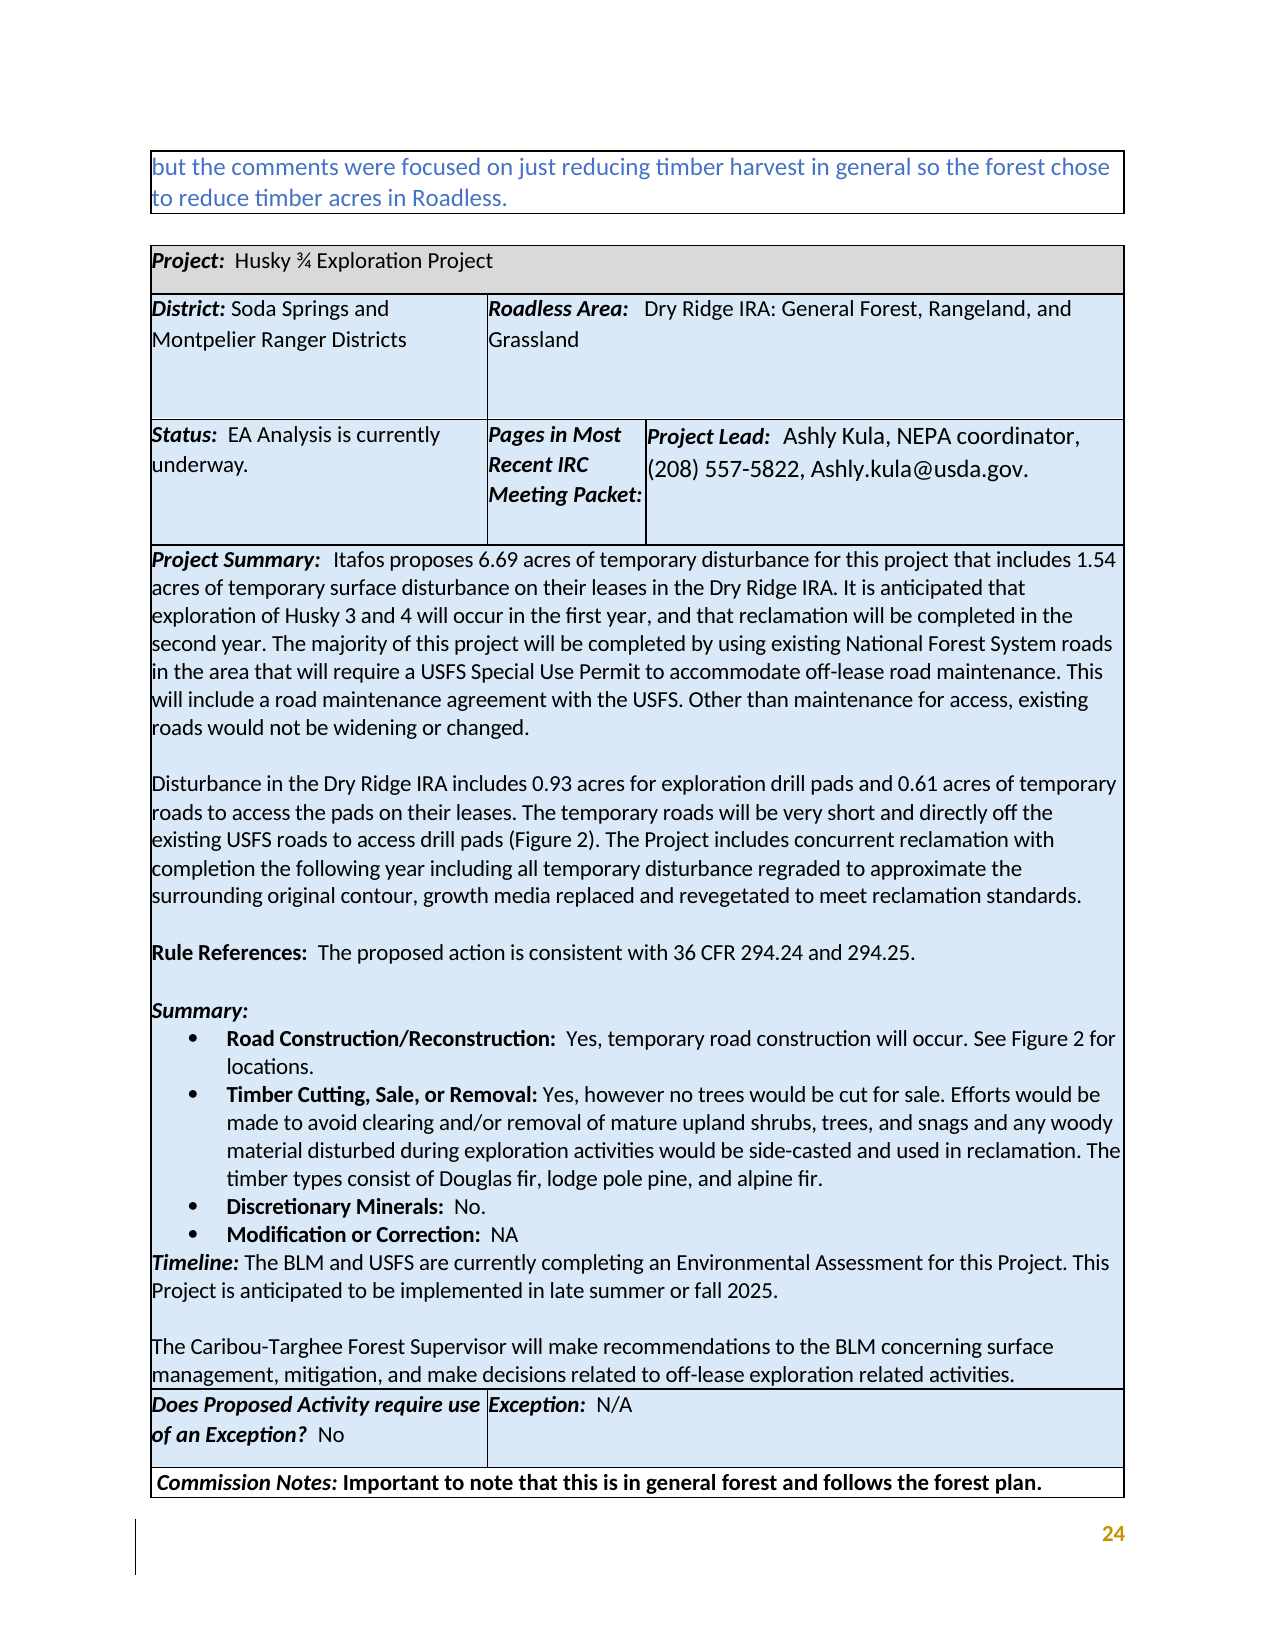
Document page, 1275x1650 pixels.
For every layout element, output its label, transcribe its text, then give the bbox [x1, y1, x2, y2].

table_cell Does Proposed Activity require use of an Exception? No [152, 1390, 487, 1467]
table_cell Status: EA Analysis is currently underway. [152, 420, 487, 544]
table_cell Pages in Most Recent IRC Meeting Packet: [488, 420, 645, 544]
table_header Project: Husky ¾ Exploration Project [152, 246, 1123, 293]
table_cell Project Lead: Ashly Kula, NEPA coordinator, (208) 557-5822, Ashly.kula@usda.gov. [647, 420, 1123, 544]
table_cell Project Summary: Itafos proposes 6.69 acres of temporary disturbance for this project that includes 1.54 acres of temporary surface disturbance on their leases in the Dry Ridge IRA. It is anticipated that exploration of Husky 3 and 4 will occur in the first year, and that reclamation will be completed in the second year. The majority of this project will be completed by using existing National Forest System roads in the area that will require a USFS Special Use Permit to accommodate off-lease road maintenance. This will include a road maintenance agreement with the USFS. Other than maintenance for access, existing roads would not be widening or changed. Disturbance in the Dry Ridge IRA includes 0.93 acres for exploration drill pads and 0.61 acres of temporary roads to access the pads on their leases. The temporary roads will be very short and directly off the existing USFS roads to access drill pads (Figure 2). The Project includes concurrent reclamation with completion the following year including all temporary disturbance regraded to approximate the surrounding original contour, growth media replaced and revegetated to meet reclamation standards. Rule References: The proposed action is consistent with 36 CFR 294.24 and 294.25. Summary: Road Construction/Reconstruction: Yes, temporary road construction will occur. See Figure 2 for locations. Timber Cutting, Sale, or Removal: Yes, however no trees would be cut for sale. Efforts would be made to avoid clearing and/or removal of mature upland shrubs, trees, and snags and any woody material disturbed during exploration activities would be side-casted and used in reclamation. The timber types consist of Douglas fir, lodge pole pine, and alpine fir. Discretionary Minerals: No. Modification or Correction: NA Timeline: The BLM and USFS are currently completing an Environmental Assessment for this Project. This Project is anticipated to be implemented in late summer or fall 2025. The Caribou-Targhee Forest Supervisor will make recommendations to the BLM concerning surface management, mitigation, and make decisions related to off-lease exploration related activities. [152, 546, 1123, 1388]
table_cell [152, 152, 1123, 213]
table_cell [152, 1468, 1123, 1496]
table_cell Roadless Area: Dry Ridge IRA: General Forest, Rangeland, and Grassland [488, 295, 1123, 418]
table_cell Exception: N/A [488, 1390, 1123, 1467]
table_cell District: Soda Springs and Montpelier Ranger Districts [152, 295, 487, 418]
